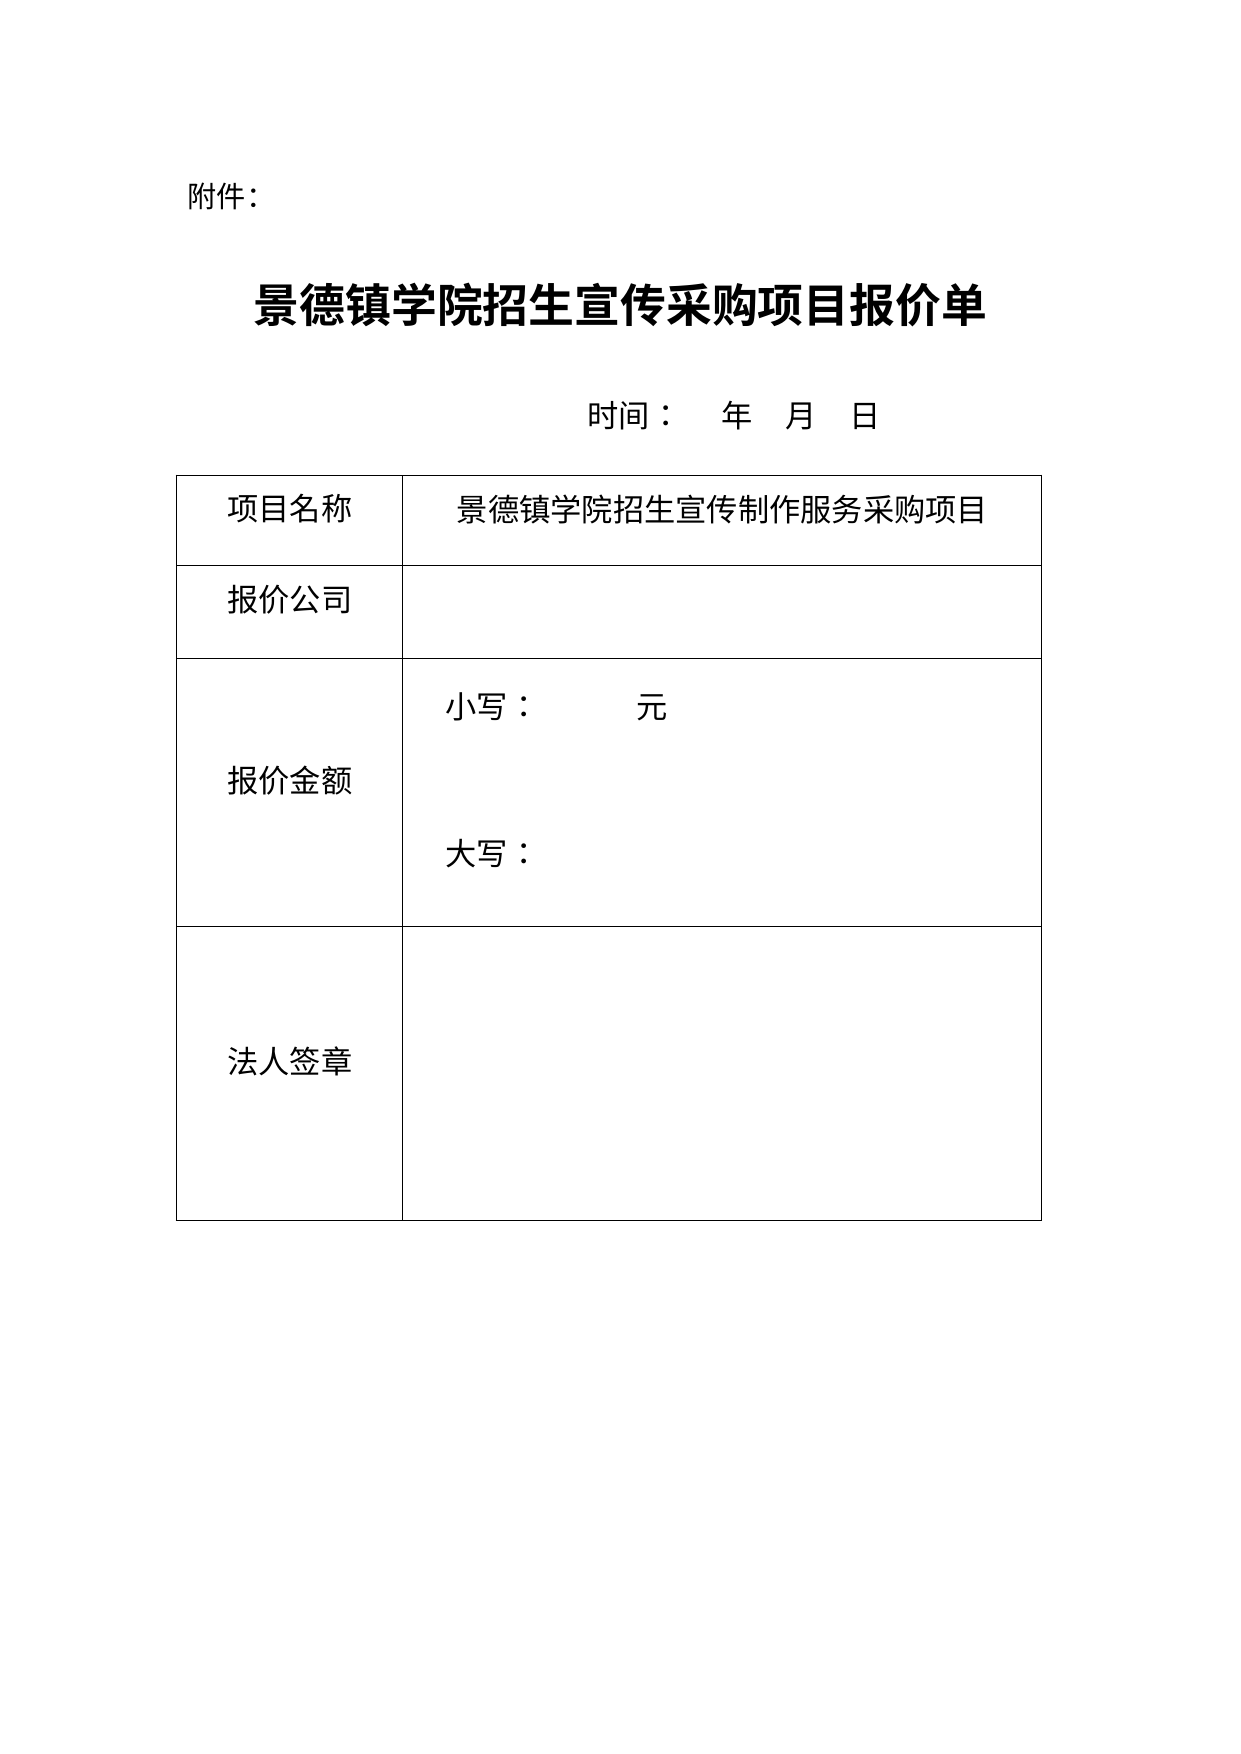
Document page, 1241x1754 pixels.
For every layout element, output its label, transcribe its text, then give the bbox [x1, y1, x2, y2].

table_cell 报价公司 [177, 566, 402, 657]
text 景德镇学院招生宣传采购项目报价单 [187, 254, 1053, 352]
table_header 项目名称 [177, 476, 402, 565]
table_cell 小写： 元 大写： [403, 659, 1041, 926]
text 时间： 年 月 日 [187, 382, 1053, 447]
table_header 景德镇学院招生宣传制作服务采购项目 [403, 476, 1041, 565]
text 附件： [187, 162, 1053, 227]
table_cell 报价金额 [177, 659, 402, 926]
table_cell 法人签章 [177, 927, 402, 1220]
table_cell [403, 566, 1041, 657]
table_cell [403, 927, 1041, 1220]
